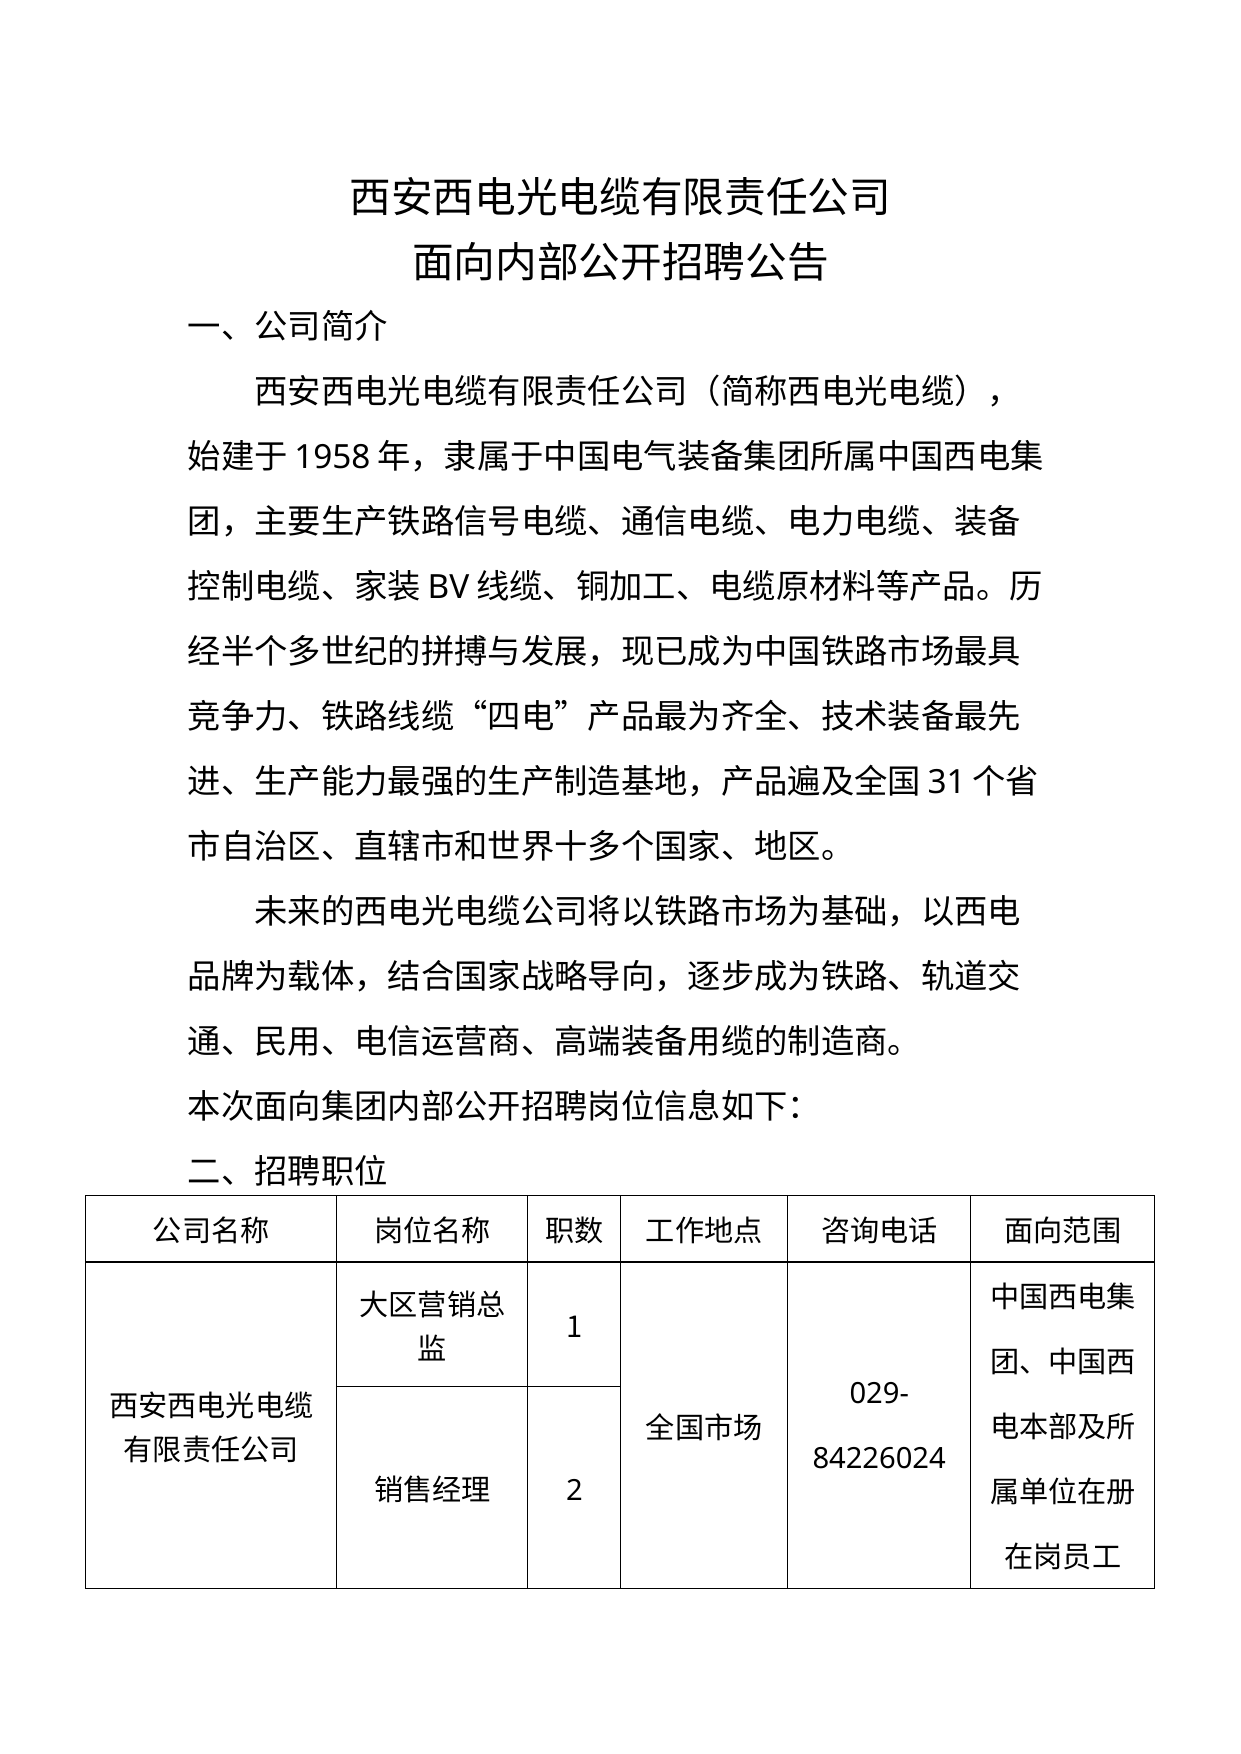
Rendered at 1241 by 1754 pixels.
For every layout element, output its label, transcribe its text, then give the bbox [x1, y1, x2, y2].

table_header 岗位名称 [337, 1196, 527, 1261]
table_header 公司名称 [86, 1196, 336, 1261]
text 西安西电光电缆有限责任公司（简称西电光电缆），始建于1958年，隶属于中国电气装备集团所属中国西电集团，主要生产铁路信号电缆、通信电缆、电力电缆、装备控制电缆、家装BV线缆、铜加工、电缆原材料等产品。历经半个多世纪的拼搏与发展，现已成为中国铁路市场最具竞争力、铁路线缆“四电”产品最为齐全、技术装备最先进、生产能力最强的生产制造基地，产品遍及全国31个省市自治区、直辖市和世界十多个国家、地区。 [187, 357, 1053, 877]
text 面向内部公开招聘公告 [187, 227, 1053, 292]
table_header 职数 [528, 1196, 620, 1261]
table_header 咨询电话 [788, 1196, 970, 1261]
text 本次面向集团内部公开招聘岗位信息如下： [187, 1072, 1053, 1137]
table_cell 中国西电集团、中国西电本部及所属单位在册在岗员工 [971, 1263, 1154, 1587]
table_cell 全国市场 [621, 1263, 787, 1587]
table_cell 1 [528, 1263, 620, 1386]
table_cell 大区营销总监 [337, 1263, 527, 1386]
table_cell 销售经理 [337, 1387, 527, 1587]
table_cell 西安西电光电缆有限责任公司 [86, 1263, 336, 1587]
text 未来的西电光电缆公司将以铁路市场为基础，以西电品牌为载体，结合国家战略导向，逐步成为铁路、轨道交通、民用、电信运营商、高端装备用缆的制造商。 [187, 877, 1053, 1072]
table_header 工作地点 [621, 1196, 787, 1261]
text 二、招聘职位 [187, 1137, 1053, 1195]
table_cell 029-84226024 [788, 1263, 970, 1587]
table_cell 2 [528, 1387, 620, 1587]
text 一、公司简介 [187, 292, 1053, 357]
table_header 面向范围 [971, 1196, 1154, 1261]
text 西安西电光电缆有限责任公司 [187, 162, 1053, 227]
